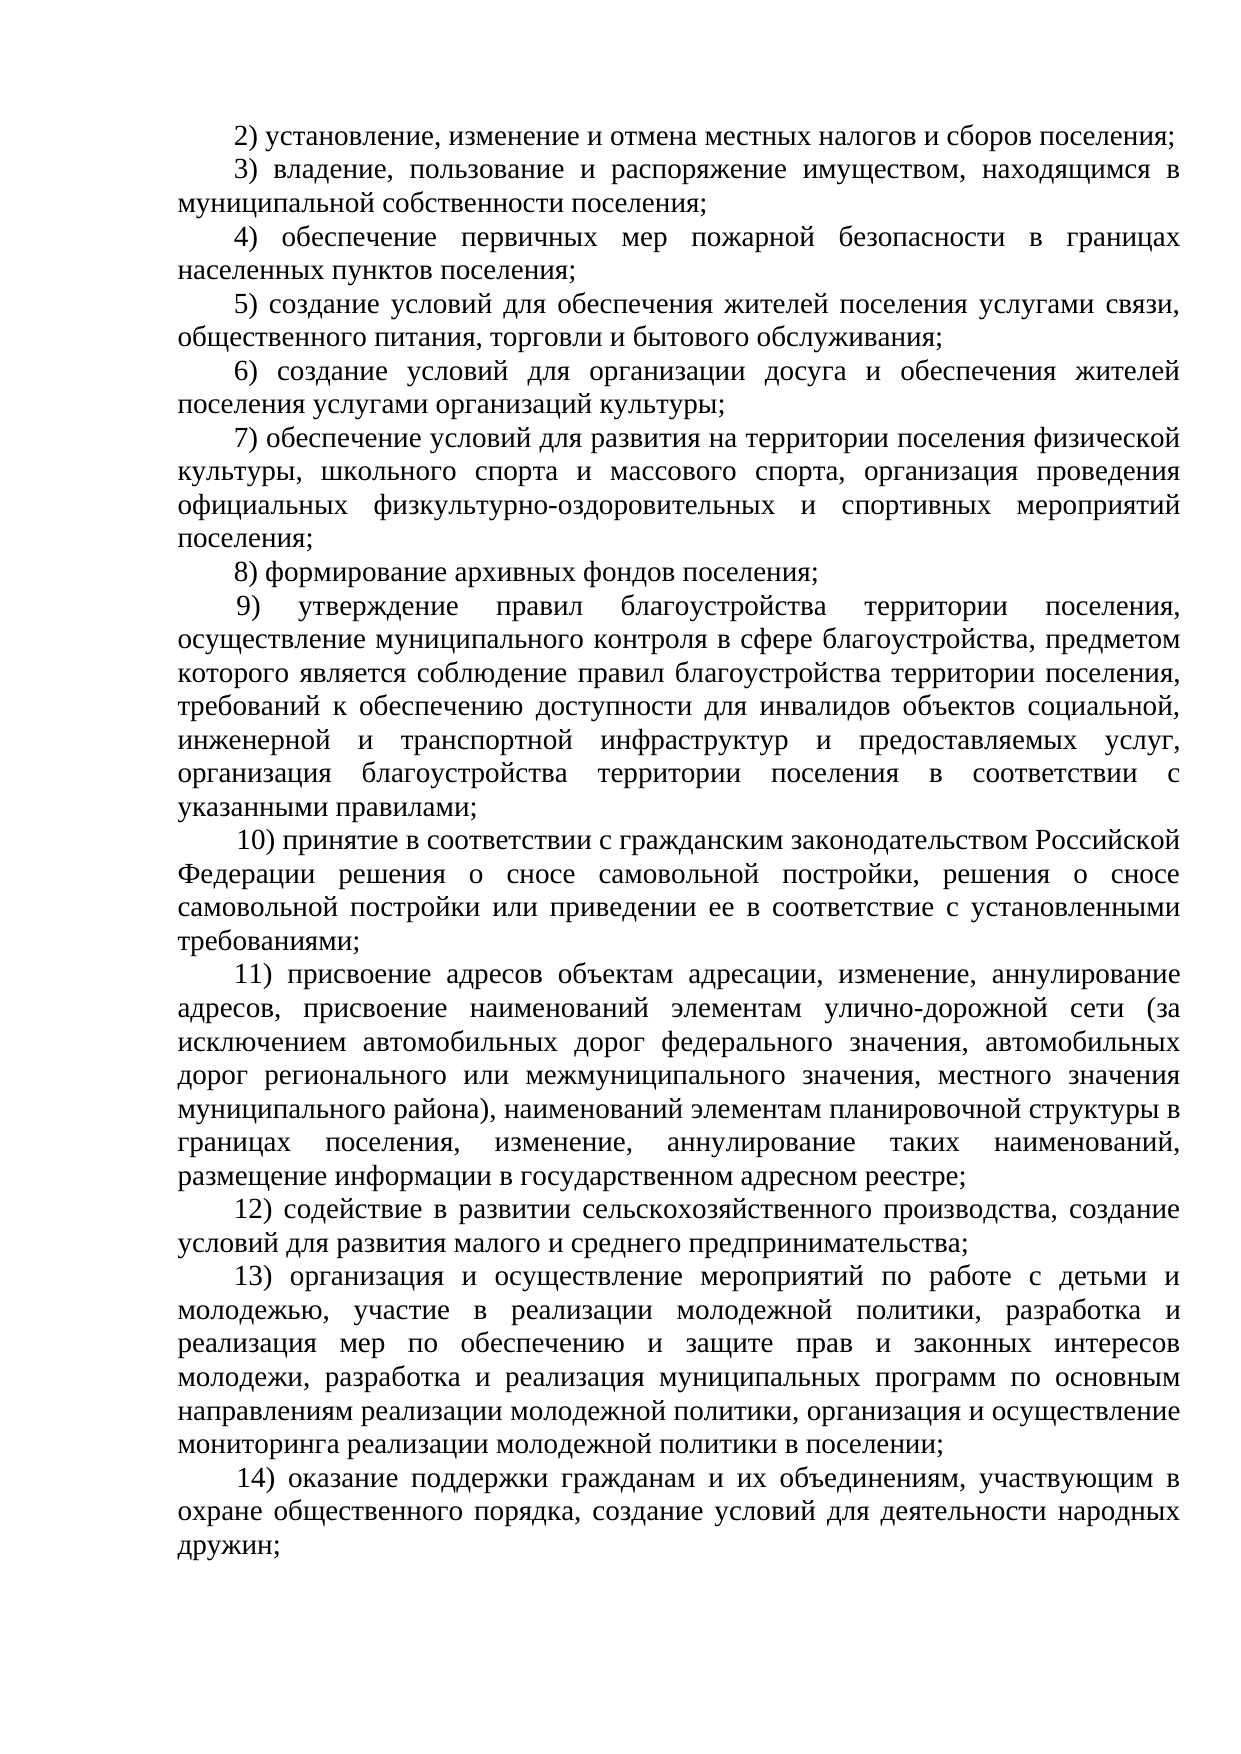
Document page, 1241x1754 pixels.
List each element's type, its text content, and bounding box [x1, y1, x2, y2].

text 8) формирование архивных фондов поселения; [177, 554, 1181, 588]
text 14) оказание поддержки гражданам и их объединениям, участвующим в охране общественного порядка, создание условий для деятельности народных дружин; [177, 1460, 1181, 1560]
text 12) содействие в развитии сельскохозяйственного производства, создание условий для развития малого и среднего предпринимательства; [177, 1191, 1181, 1258]
text 11) присвоение адресов объектам адресации, изменение, аннулирование адресов, присвоение наименований элементам улично-дорожной сети (за исключением автомобильных дорог федерального значения, автомобильных дорог регионального или межмуниципального значения, местного значения муниципального района), наименований элементам планировочной структуры в границах поселения, изменение, аннулирование таких наименований, размещение информации в государственном адресном реестре; [177, 957, 1181, 1191]
text 7) обеспечение условий для развития на территории поселения физической культуры, школьного спорта и массового спорта, организация проведения официальных физкультурно-оздоровительных и спортивных мероприятий поселения; [177, 420, 1181, 554]
text 9) утверждение правил благоустройства территории поселения, осуществление муниципального контроля в сфере благоустройства, предметом которого является соблюдение правил благоустройства территории поселения, требований к обеспечению доступности для инвалидов объектов социальной, инженерной и транспортной инфраструктур и предоставляемых услуг, организация благоустройства территории поселения в соответствии с указанными правилами; [177, 588, 1181, 822]
text 3) владение, пользование и распоряжение имуществом, находящимся в муниципальной собственности поселения; [177, 152, 1181, 219]
text 4) обеспечение первичных мер пожарной безопасности в границах населенных пунктов поселения; [177, 219, 1181, 286]
text 10) принятие в соответствии с гражданским законодательством Российской Федерации решения о сносе самовольной постройки, решения о сносе самовольной постройки или приведении ее в соответствие с установленными требованиями; [177, 822, 1181, 957]
text 13) организация и осуществление мероприятий по работе с детьми и молодежью, участие в реализации молодежной политики, разработка и реализация мер по обеспечению и защите прав и законных интересов молодежи, разработка и реализация муниципальных программ по основным направлениям реализации молодежной политики, организация и осуществление мониторинга реализации молодежной политики в поселении; [177, 1258, 1181, 1460]
text 5) создание условий для обеспечения жителей поселения услугами связи, общественного питания, торговли и бытового обслуживания; [177, 286, 1181, 353]
text 2) установление, изменение и отмена местных налогов и сборов поселения; [177, 118, 1181, 152]
text 6) создание условий для организации досуга и обеспечения жителей поселения услугами организаций культуры; [177, 353, 1181, 420]
